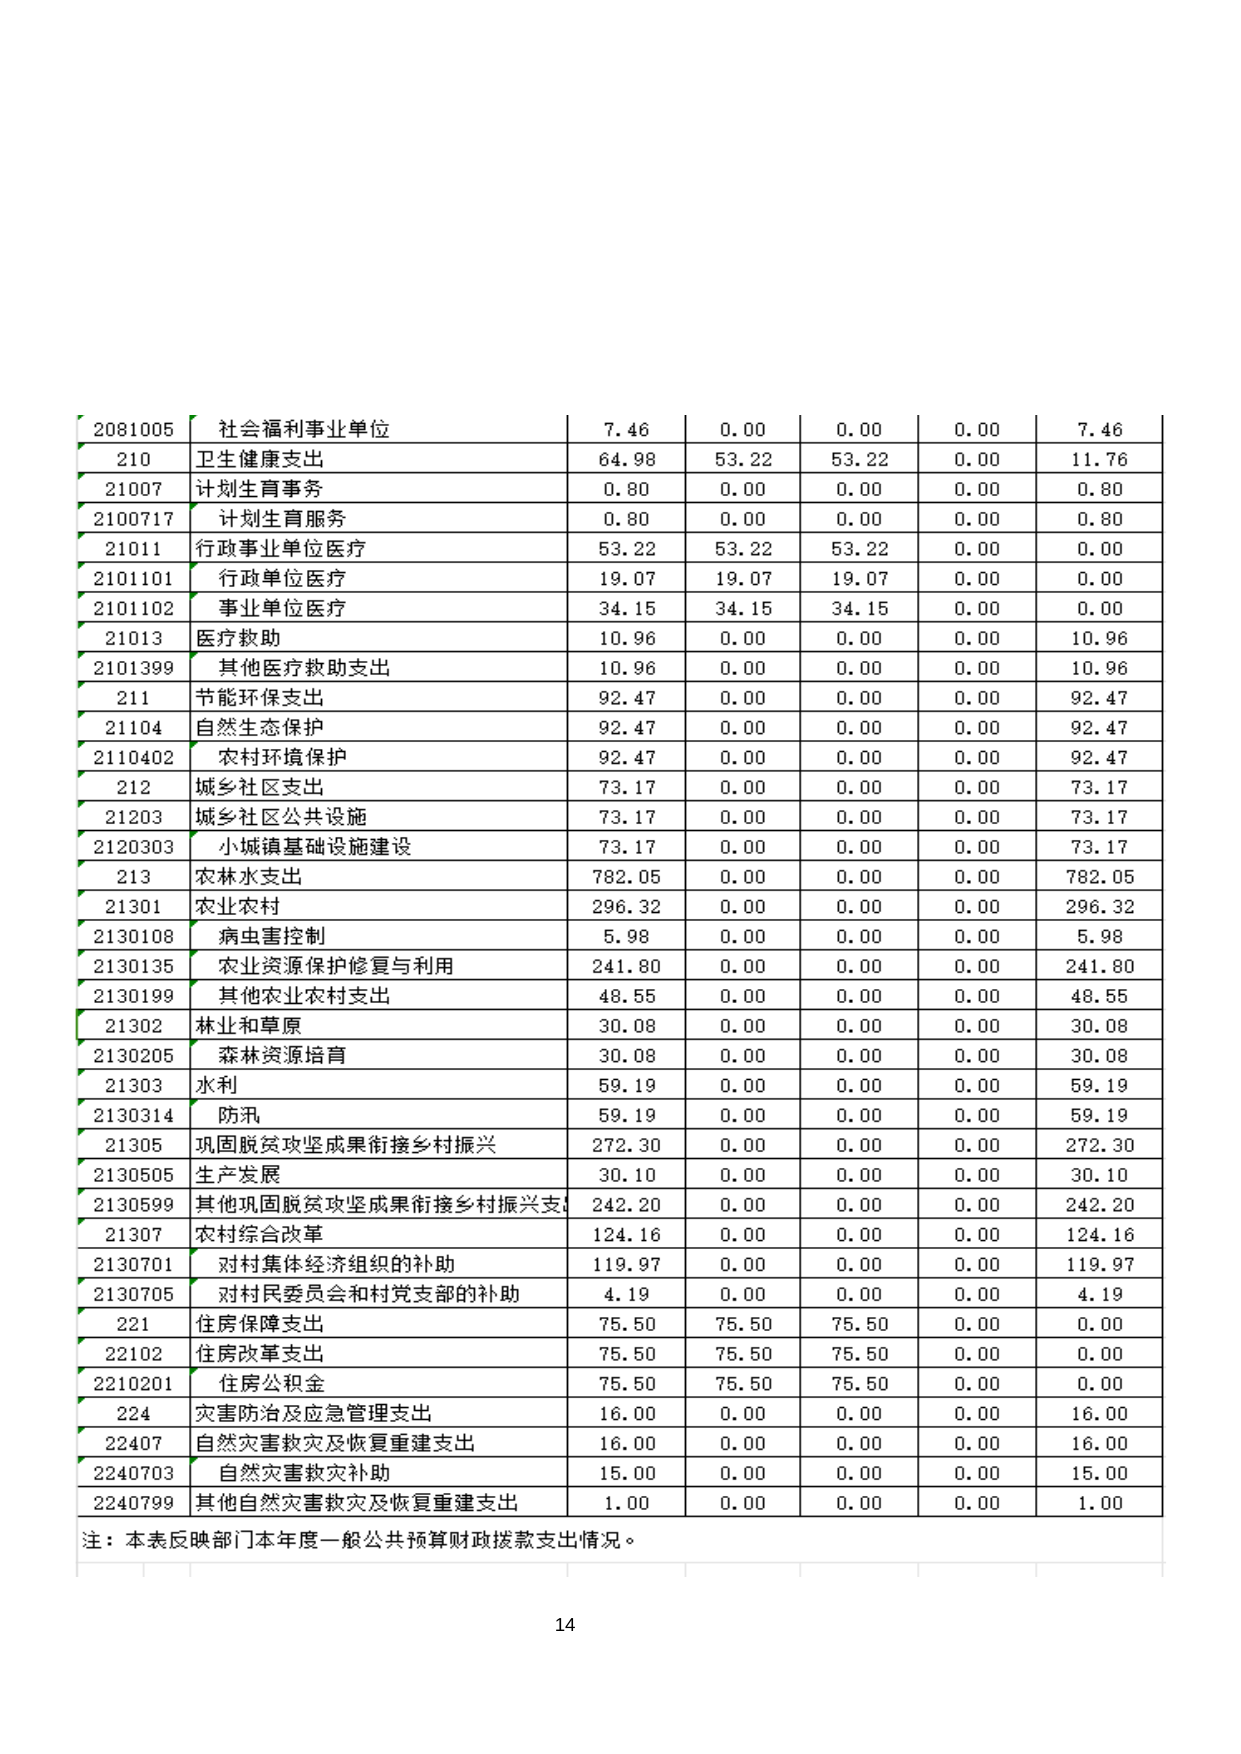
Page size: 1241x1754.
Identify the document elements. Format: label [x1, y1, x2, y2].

picture [75, 415, 1167, 1577]
